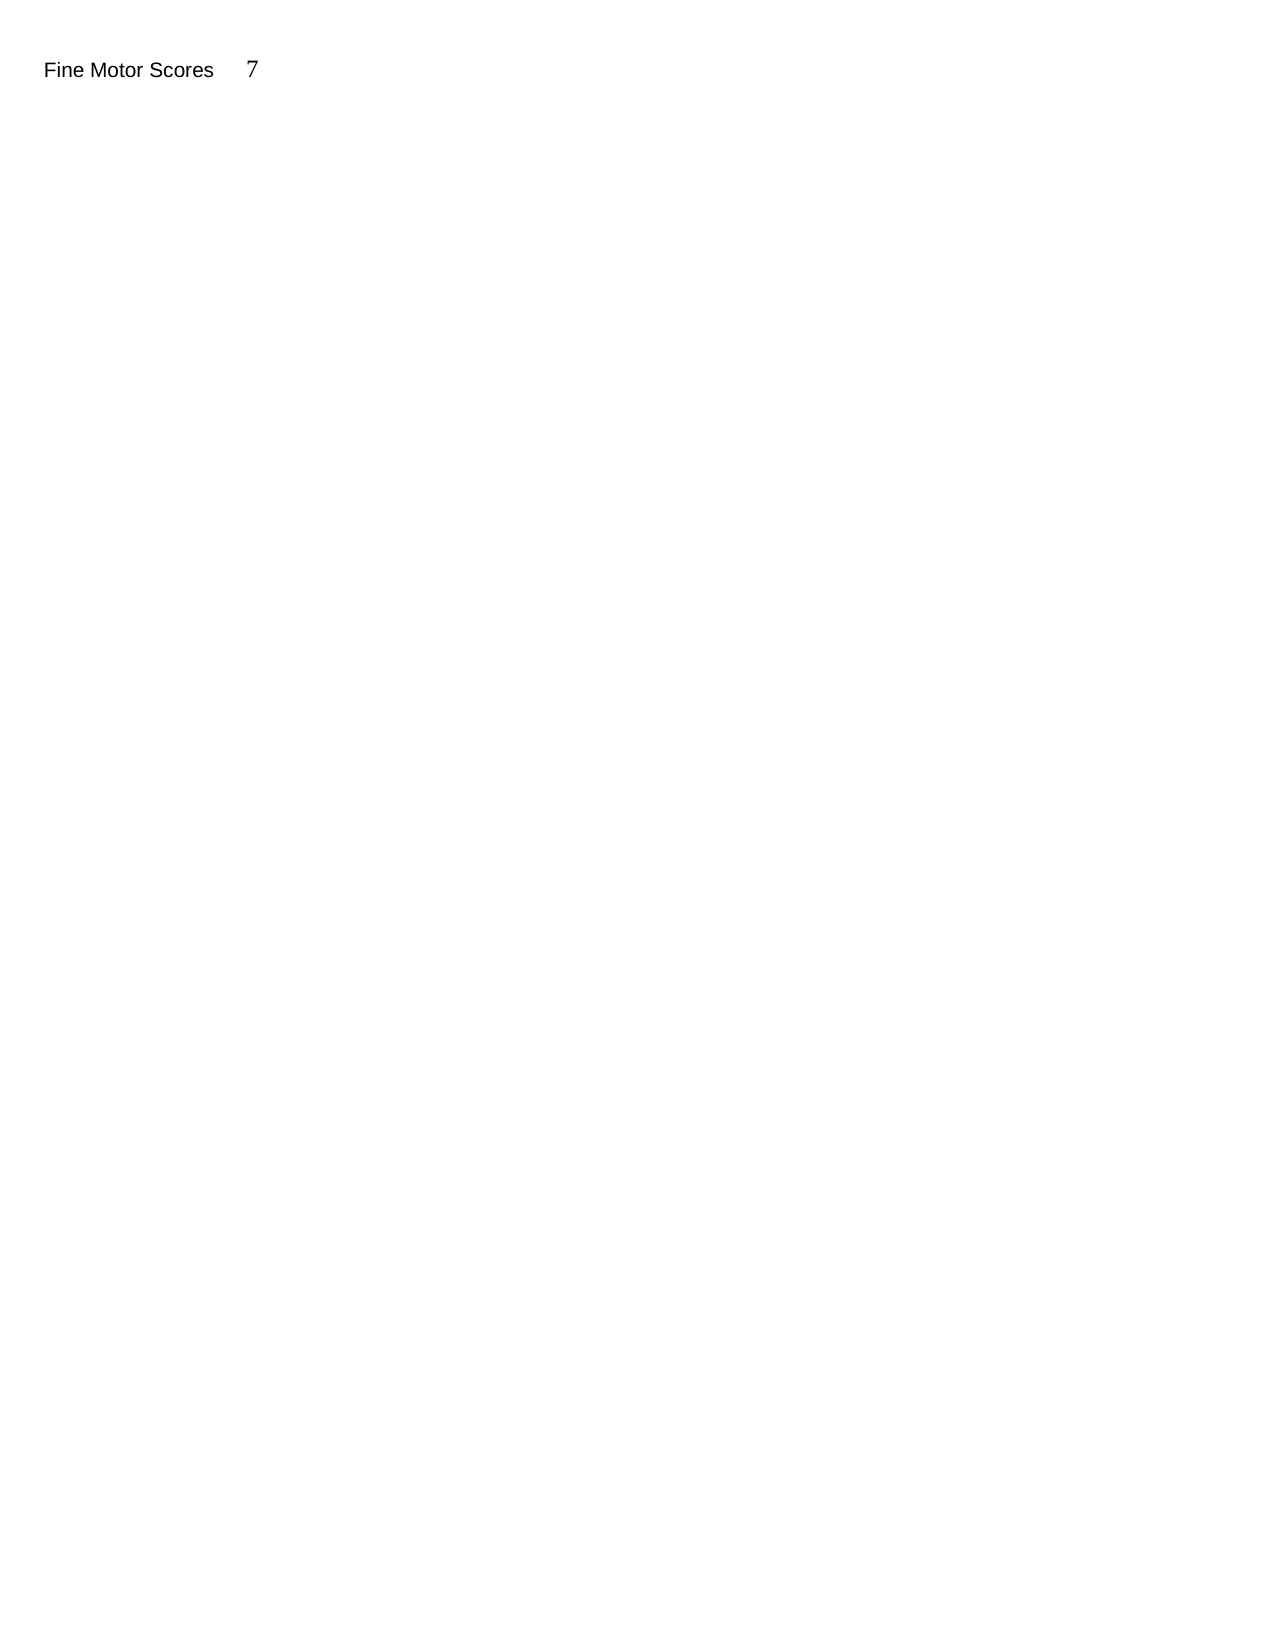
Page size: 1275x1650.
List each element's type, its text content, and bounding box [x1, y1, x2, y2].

text Fine Motor Scores 7 [44, 54, 780, 83]
